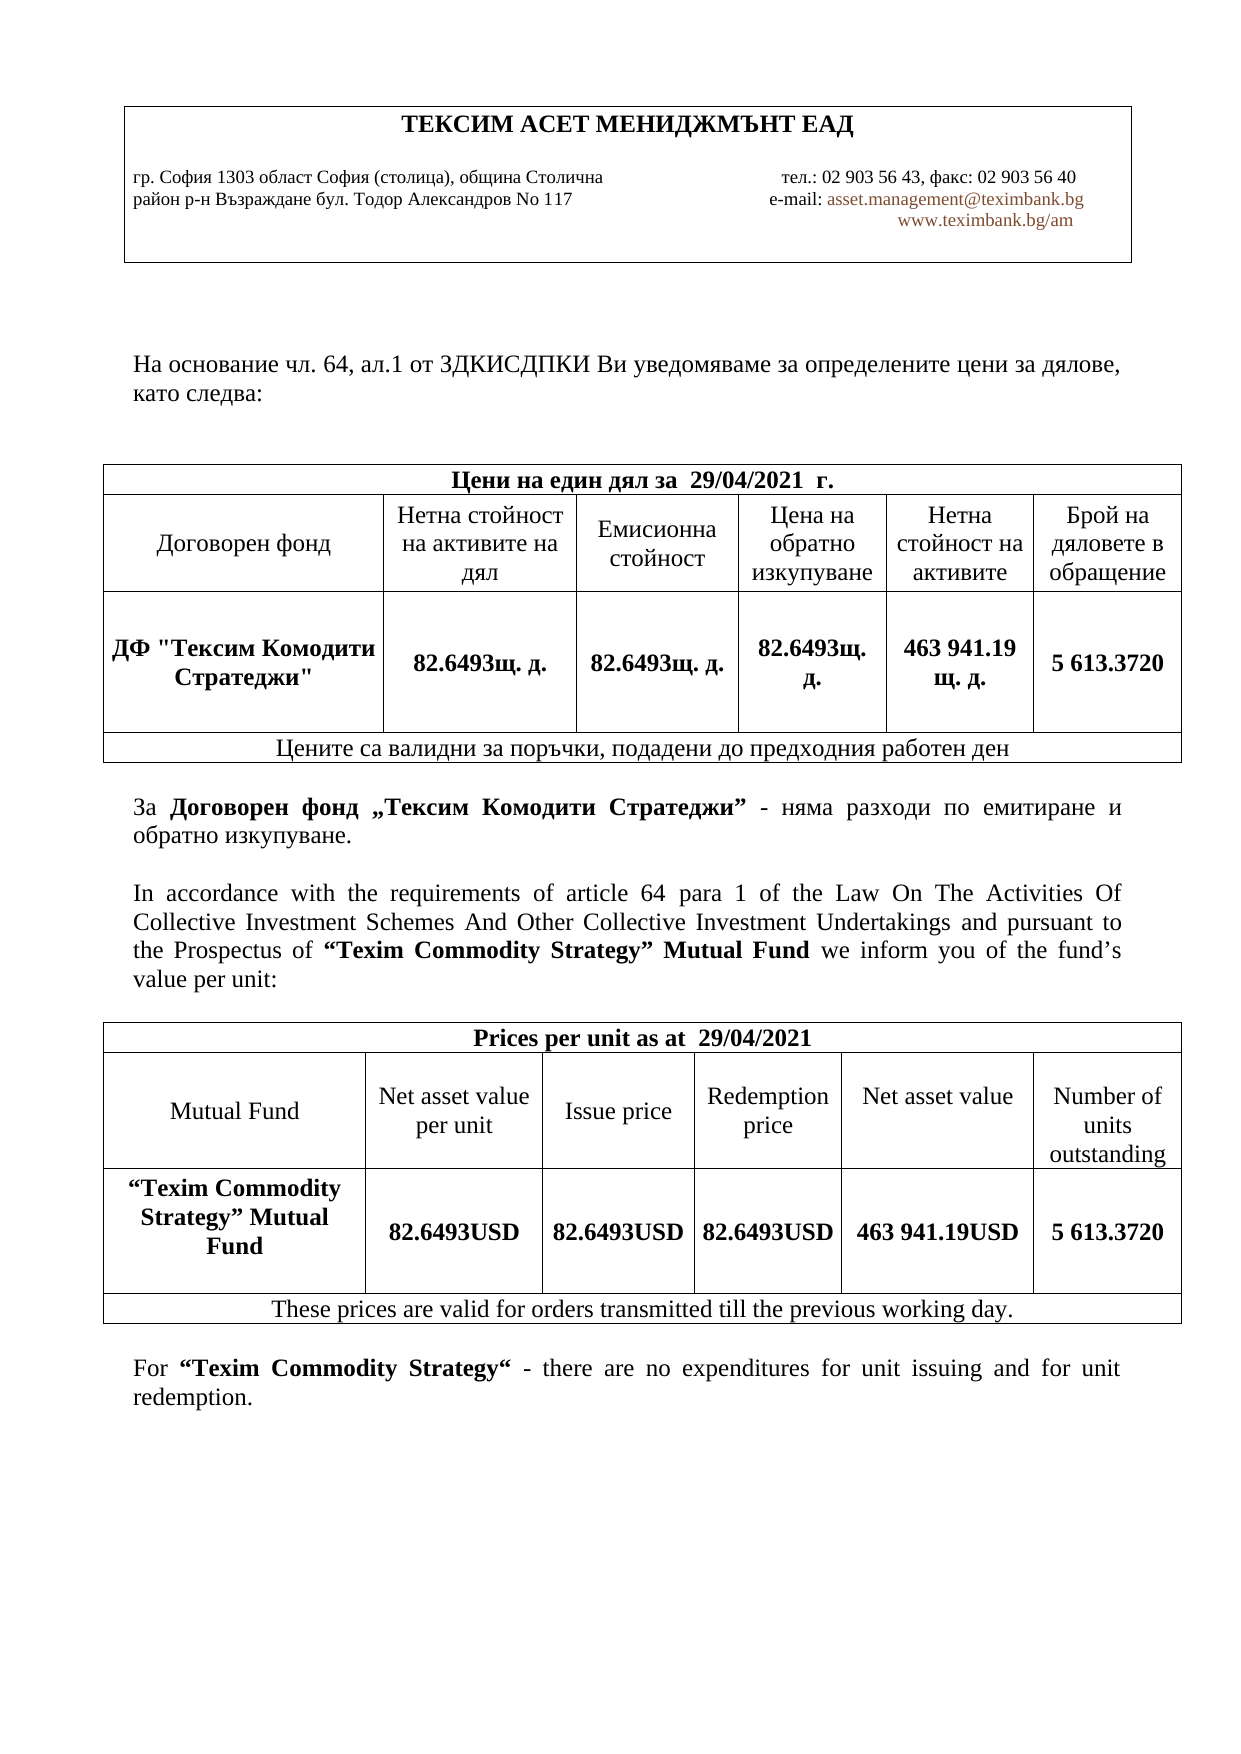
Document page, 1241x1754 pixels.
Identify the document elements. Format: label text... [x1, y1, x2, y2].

table_cell 82.6493USD [366, 1169, 542, 1293]
table_cell 5 613.3720 [1034, 1169, 1181, 1293]
table_cell ДФ "Тексим Комодити Стратеджи" [104, 592, 383, 732]
table_header Цени на един дял за 29/04/2021 г. [104, 465, 1181, 494]
table_cell Number of units outstanding [1034, 1053, 1181, 1168]
table_cell “Texim Commodity Strategy” Mutual Fund [104, 1169, 365, 1293]
text ТЕКСИМ АСЕТ МЕНИДЖМЪНТ ЕАД [125, 107, 1131, 137]
table_cell 82.6493USD [543, 1169, 694, 1293]
text In accordance with the requirements of article 64 para 1 of the Law On The Activities Of Collective Investment Schemes And Other Collective Investment Undertakings and pursuant to the Prospectus of “Texim Commodity Strategy” Mutual Fund we inform you of the fund’s value per unit: [133, 878, 1122, 993]
table_cell Net asset value per unit [366, 1053, 542, 1168]
table_cell Нетна стойност на активите [887, 495, 1033, 591]
table_cell Нетна стойност на активите на дял [384, 495, 576, 591]
table_cell Цена на обратно изкупуване [739, 495, 886, 591]
text За Договорен фонд „Тексим Комодити Стратеджи” - няма разходи по емитиране и обратно изкупуване. [133, 792, 1122, 849]
table_cell Mutual Fund [104, 1053, 365, 1168]
table_cell 82.6493щ. д. [384, 592, 576, 732]
table_cell Емисионна стойност [577, 495, 738, 591]
table_cell Договорен фонд [104, 495, 383, 591]
table_cell 82.6493USD [695, 1169, 841, 1293]
table_cell Брой на дяловете в обращение [1034, 495, 1181, 591]
table_cell 463 941.19USD [842, 1169, 1033, 1293]
table_cell 82.6493щ. д. [739, 592, 886, 732]
text На основание чл. 64, ал.1 от ЗДКИСДПКИ Ви уведомяваме за определените цени за дялове, като следва: [133, 349, 1122, 407]
table_cell Цените са валидни за поръчки, подадени до предходния работен ден [104, 733, 1181, 762]
text www.teximbank.bg/am [125, 206, 1131, 262]
table_cell Redemption price [695, 1053, 841, 1168]
table_cell 82.6493щ. д. [577, 592, 738, 732]
table_header Prices per unit as at 29/04/2021 [104, 1023, 1181, 1052]
table_cell Net asset value [842, 1053, 1033, 1168]
table_cell Issue price [543, 1053, 694, 1168]
text гр. София 1303 област София (столица), община Столична тел.: 02 903 56 43, факс: 02 903 56 40 район р-н Възраждане бул. Тодор Александров No 117 e-mail: asset.management@teximbank.bg [133, 166, 1122, 206]
table_cell 463 941.19 щ. д. [887, 592, 1033, 732]
text For “Texim Commodity Strategy“ - there are no expenditures for unit issuing and for unit redemption. [133, 1353, 1122, 1410]
table_cell These prices are valid for orders transmitted till the previous working day. [104, 1294, 1181, 1323]
table_cell 5 613.3720 [1034, 592, 1181, 732]
